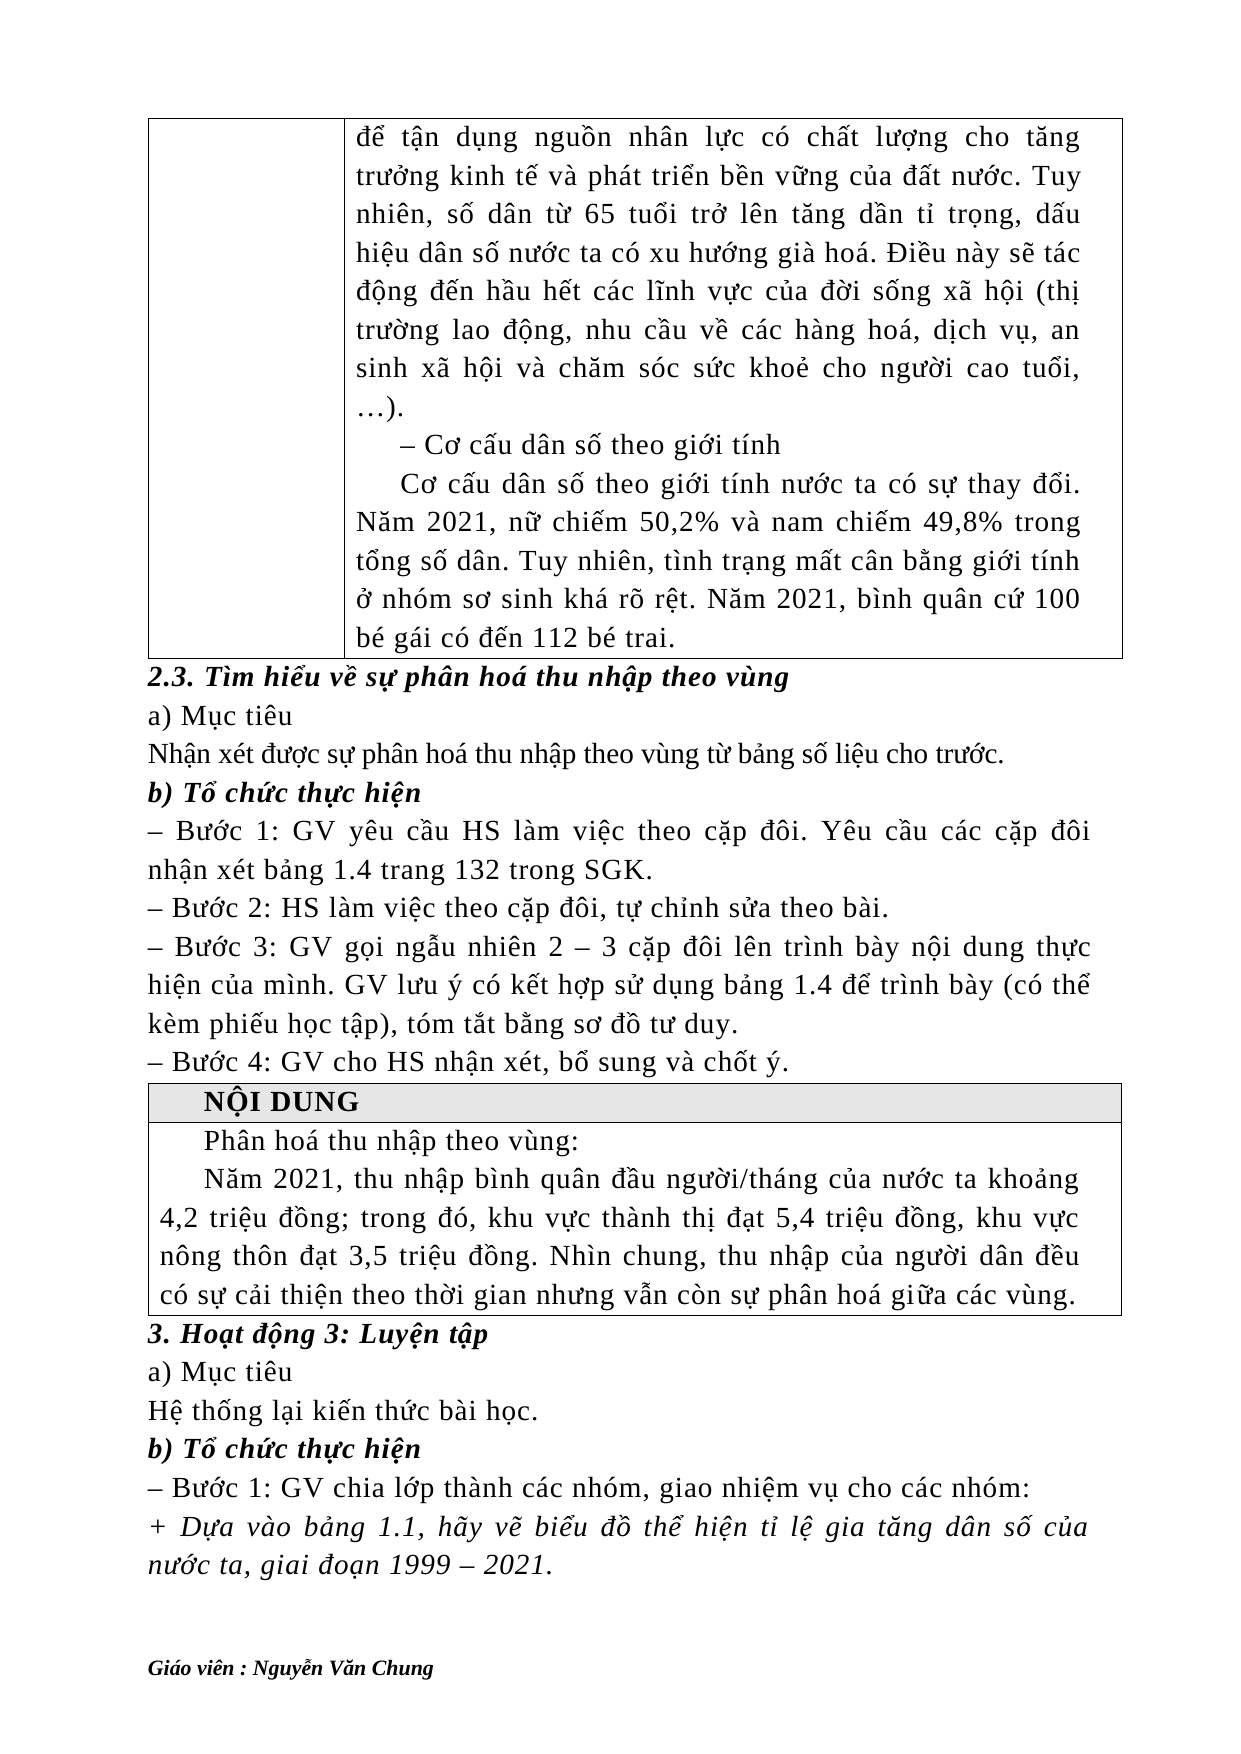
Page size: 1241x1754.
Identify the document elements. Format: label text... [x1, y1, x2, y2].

text a) Mục tiêu [148, 1354, 1093, 1388]
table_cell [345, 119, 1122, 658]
text a) Mục tiêu [148, 698, 1093, 731]
text 2.3. Tìm hiểu về sự phân hoá thu nhập theo vùng [148, 659, 1093, 693]
text – Bước 4: GV cho HS nhận xét, bổ sung và chốt ý. [148, 1044, 1093, 1078]
text – Bước 1: GV chia lớp thành các nhóm, giao nhiệm vụ cho các nhóm: [148, 1470, 1093, 1504]
text – Bước 1: GV yêu cầu HS làm việc theo cặp đôi. Yêu cầu các cặp đôi nhận xét bảng 1.4 trang 132 trong SGK. [148, 813, 1093, 885]
text – Bước 3: GV gọi ngẫu nhiên 2 – 3 cặp đôi lên trình bày nội dung thực hiện của mình. GV lưu ý có kết hợp sử dụng bảng 1.4 để trình bày (có thể kèm phiếu học tập), tóm tắt bằng sơ đồ tư duy. [148, 929, 1093, 1039]
text + Dựa vào bảng 1.1, hãy vẽ biểu đồ thể hiện tỉ lệ gia tăng dân số của nước ta, giai đoạn 1999 – 2021. [148, 1509, 1093, 1581]
text Nhận xét được sự phân hoá thu nhập theo vùng từ bảng số liệu cho trước. [148, 736, 1093, 770]
text – Bước 2: HS làm việc theo cặp đôi, tự chỉnh sửa theo bài. [148, 890, 1093, 924]
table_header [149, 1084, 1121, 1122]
text Hệ thống lại kiến thức bài học. [148, 1393, 1093, 1427]
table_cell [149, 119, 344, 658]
text 3. Hoạt động 3: Luyện tập [148, 1316, 1093, 1349]
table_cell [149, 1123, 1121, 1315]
text b) Tổ chức thực hiện [148, 775, 1093, 808]
text b) Tổ chức thực hiện [148, 1432, 1093, 1465]
